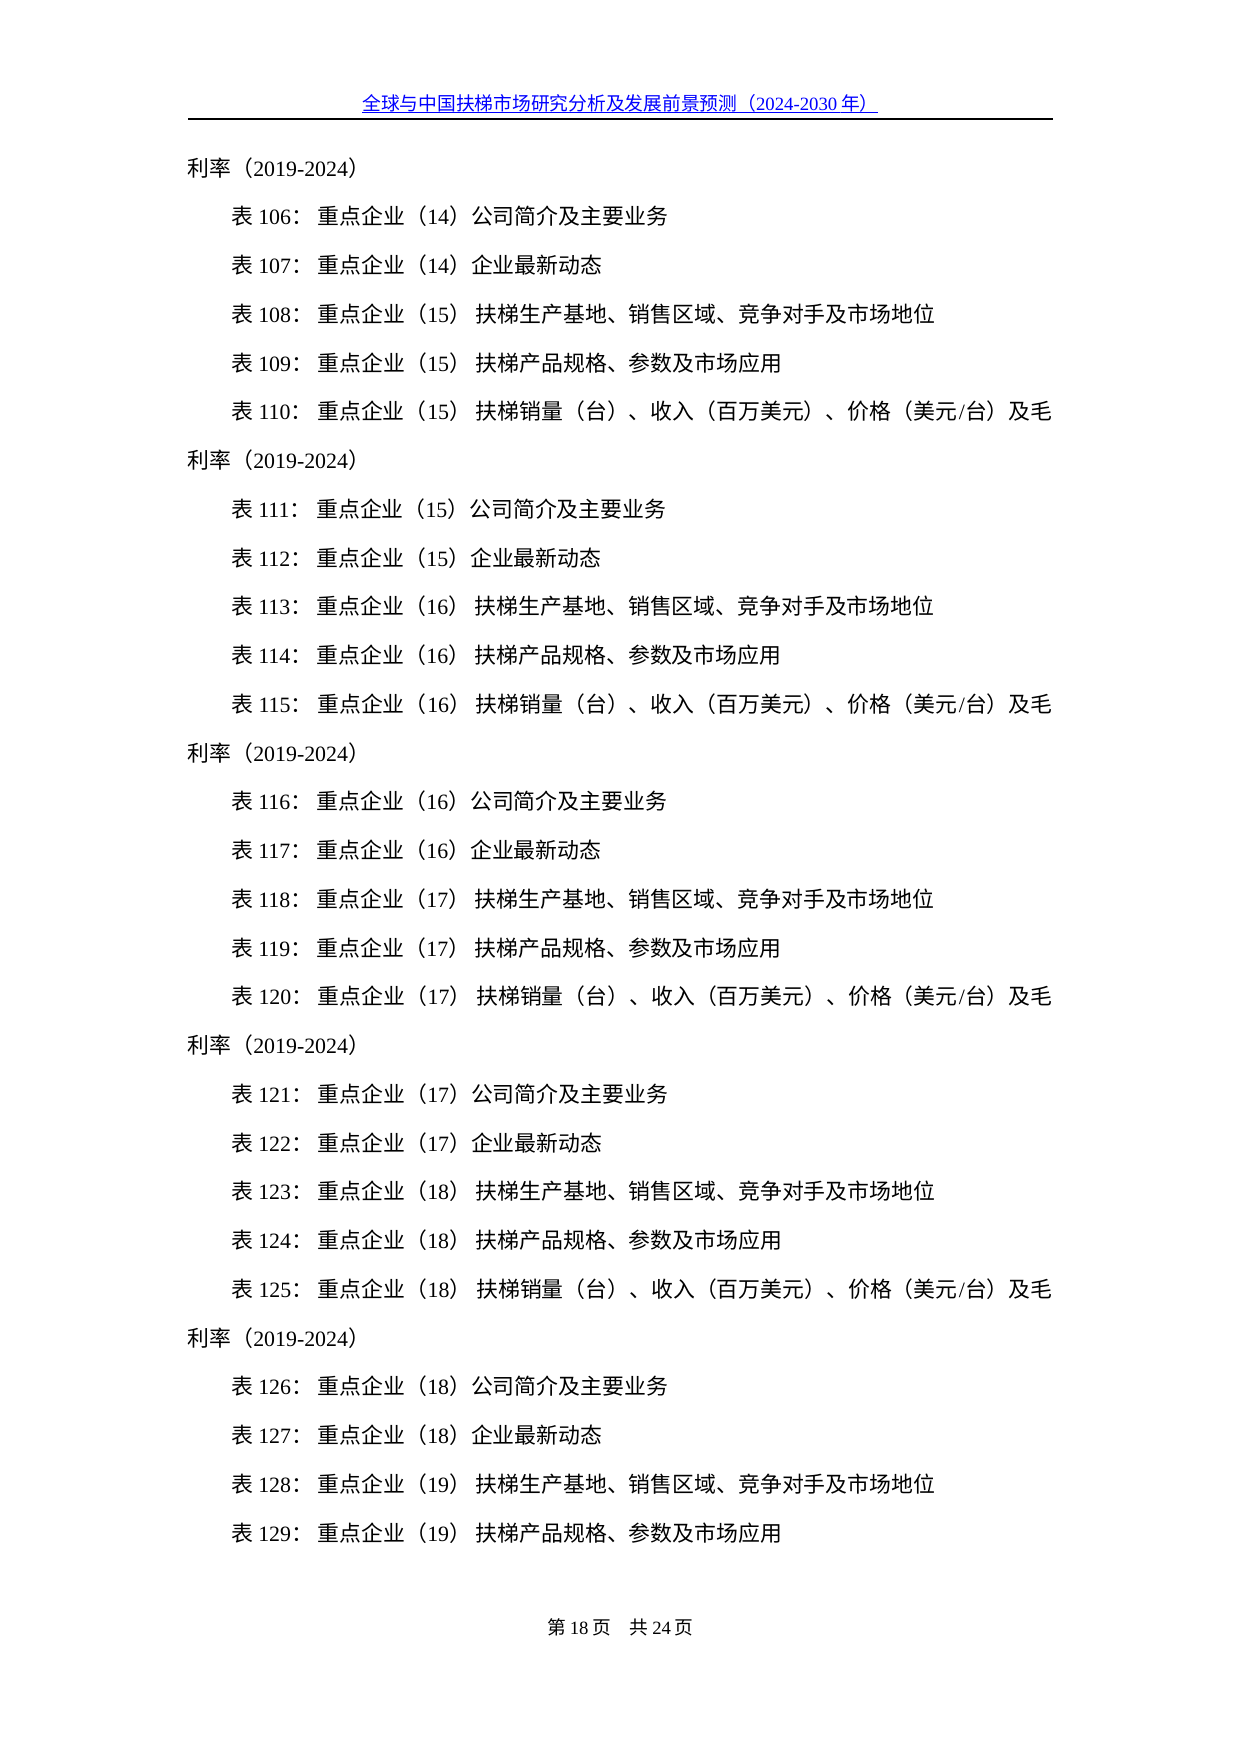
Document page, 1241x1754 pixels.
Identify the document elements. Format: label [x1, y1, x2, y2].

text [187, 150, 1053, 1548]
